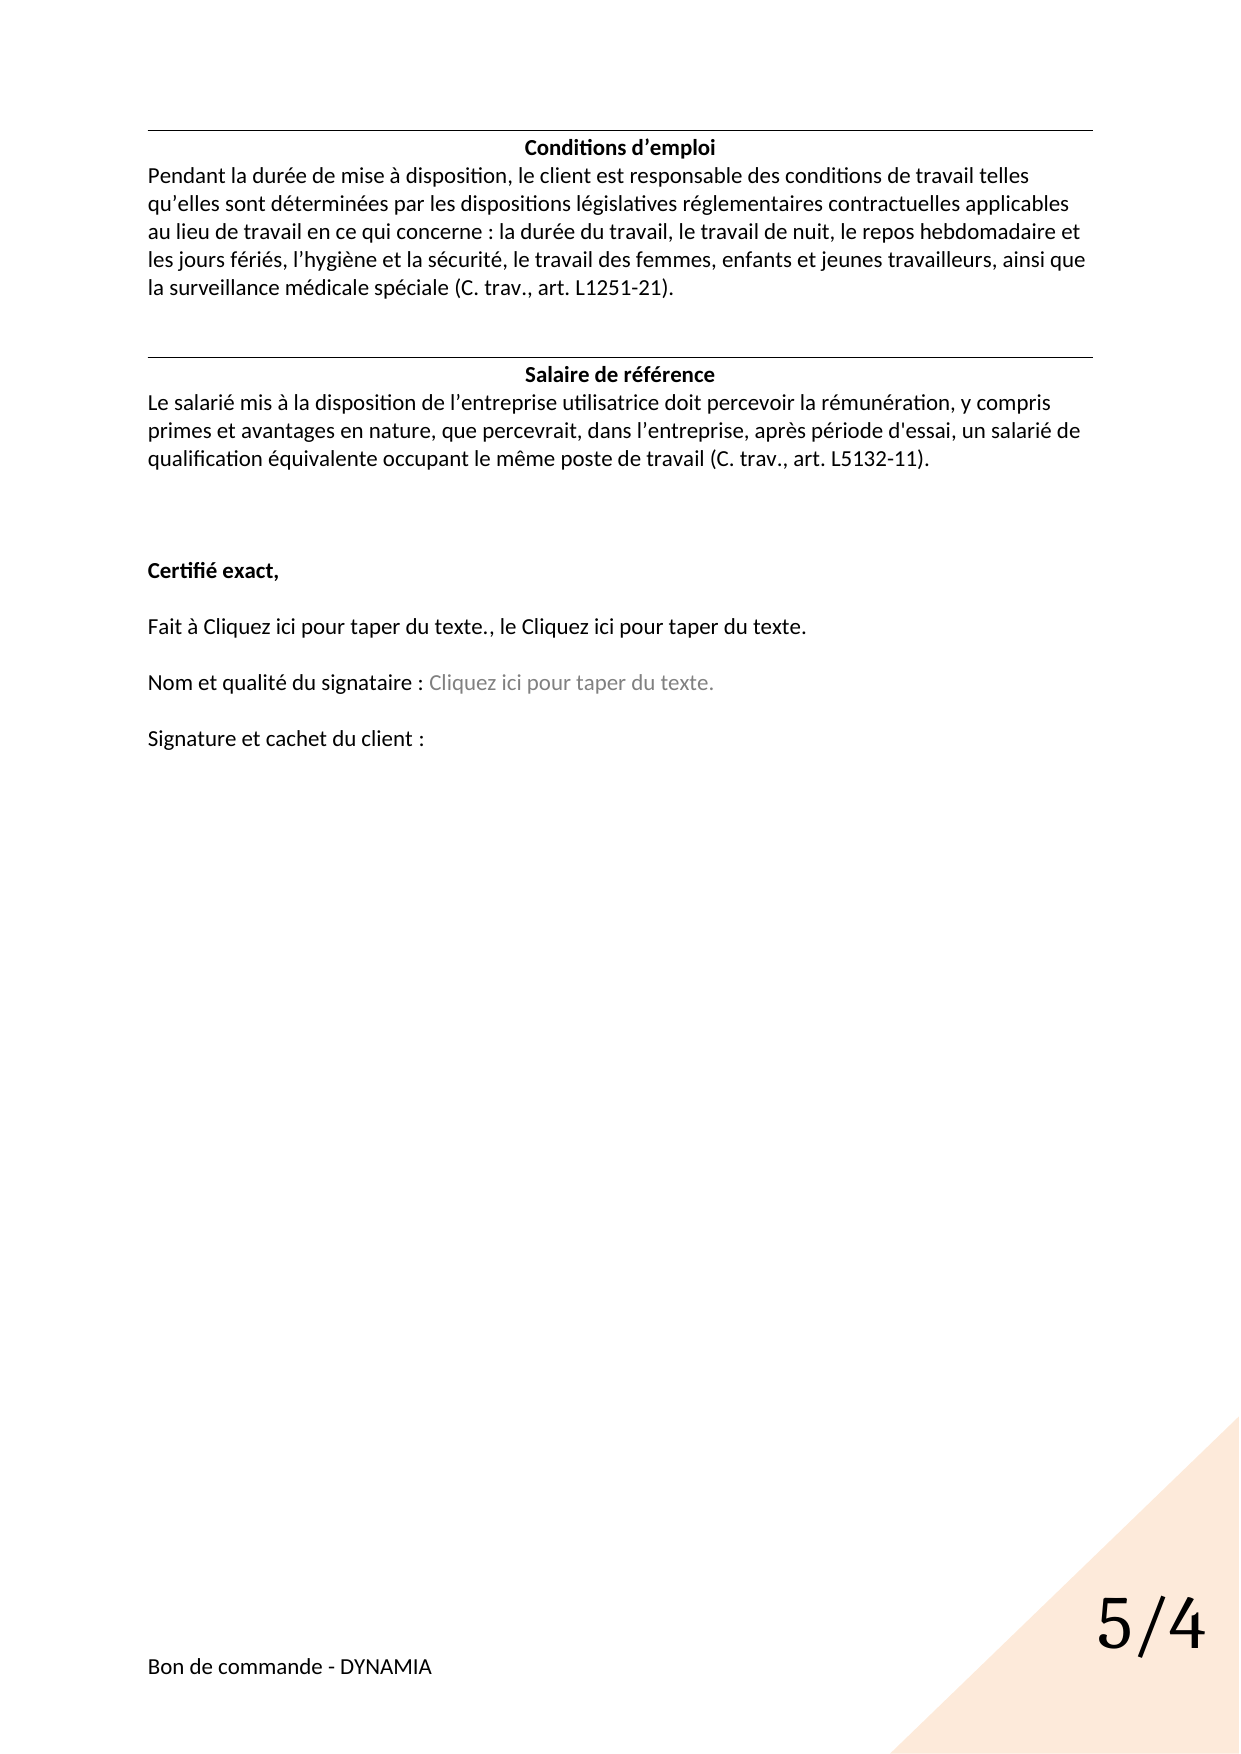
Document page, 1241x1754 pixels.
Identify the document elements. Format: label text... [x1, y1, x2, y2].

text Certifié exact, [148, 556, 1093, 584]
text Le salarié mis à la disposition de l’entreprise utilisatrice doit percevoir la rémunération, y compris primes et avantages en nature, que percevrait, dans l’entreprise, après période d'essai, un salarié de qualification équivalente occupant le même poste de travail (C. trav., art. L5132-11). [148, 388, 1093, 472]
text Pendant la durée de mise à disposition, le client est responsable des conditions de travail telles qu’elles sont déterminées par les dispositions législatives réglementaires contractuelles applicables au lieu de travail en ce qui concerne : la durée du travail, le travail de nuit, le repos hebdomadaire et les jours fériés, l’hygiène et la sécurité, le travail des femmes, enfants et jeunes travailleurs, ainsi que la surveillance médicale spéciale (C. trav., art. L1251-21). [148, 161, 1093, 301]
text Signature et cachet du client : [148, 724, 1093, 752]
text Fait à , le [148, 612, 1093, 640]
text Nom et qualité du signataire : [148, 668, 1093, 696]
text Conditions d’emploi [148, 131, 1093, 161]
text Salaire de référence [148, 358, 1093, 388]
